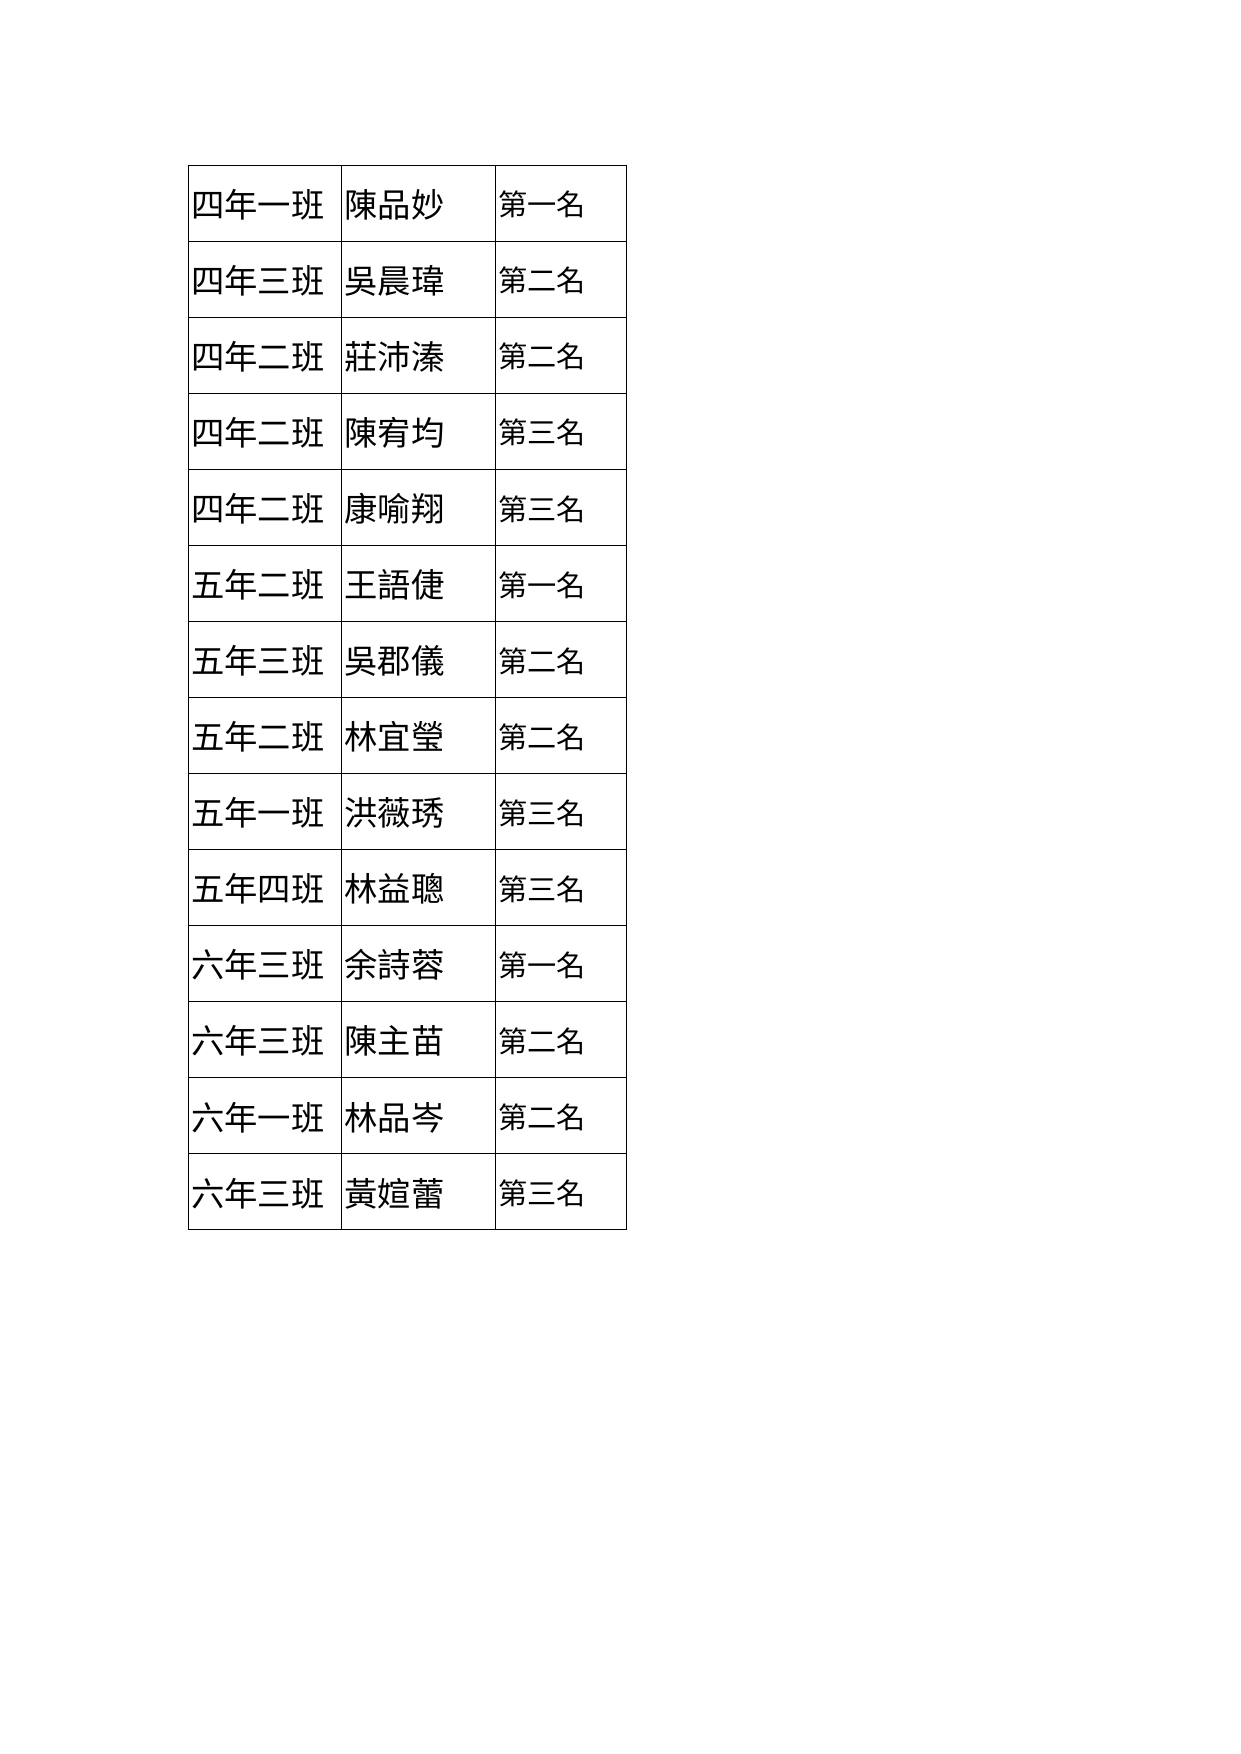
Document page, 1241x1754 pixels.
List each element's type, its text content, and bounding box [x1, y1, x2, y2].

table_cell 林品岑 [342, 1078, 495, 1153]
table_cell 六年一班 [189, 1078, 341, 1153]
table_cell 第三名 [496, 850, 626, 925]
table_cell 五年四班 [189, 850, 341, 925]
table_cell 吳晨瑋 [342, 242, 495, 317]
table_cell 四年一班 [189, 166, 341, 241]
table_cell 余詩蓉 [342, 926, 495, 1001]
table_cell 六年三班 [189, 1002, 341, 1077]
table_cell 五年二班 [189, 546, 341, 621]
table_cell 四年二班 [189, 470, 341, 545]
table_cell 陳宥均 [342, 394, 495, 469]
table_cell 洪薇琇 [342, 774, 495, 849]
table_cell 陳品妙 [342, 166, 495, 241]
table_cell 莊沛溱 [342, 318, 495, 393]
table_cell 六年三班 [189, 926, 341, 1001]
table_cell 第二名 [496, 1002, 626, 1077]
table_cell 第二名 [496, 242, 626, 317]
table_cell 陳主苗 [342, 1002, 495, 1077]
table_cell 四年三班 [189, 242, 341, 317]
table_cell 五年三班 [189, 622, 341, 697]
table_cell 第三名 [496, 774, 626, 849]
table_cell 第三名 [496, 394, 626, 469]
table_cell 王語倢 [342, 546, 495, 621]
table_cell 林宜瑩 [342, 698, 495, 773]
table_cell 五年一班 [189, 774, 341, 849]
table_cell 第一名 [496, 546, 626, 621]
table_cell 第二名 [496, 622, 626, 697]
table_cell 第二名 [496, 318, 626, 393]
table_cell 五年二班 [189, 698, 341, 773]
table_cell 第一名 [496, 926, 626, 1001]
table_cell 六年三班 [189, 1154, 341, 1229]
table_cell 第三名 [496, 1154, 626, 1229]
table_cell 康喻翔 [342, 470, 495, 545]
table_cell 四年二班 [189, 318, 341, 393]
table_cell 第二名 [496, 1078, 626, 1153]
table_cell 林益聰 [342, 850, 495, 925]
table_cell 四年二班 [189, 394, 341, 469]
table_cell 第一名 [496, 166, 626, 241]
table_cell 第二名 [496, 698, 626, 773]
table_cell 第三名 [496, 470, 626, 545]
table_cell 黃媗蕾 [342, 1154, 495, 1229]
table_cell 吳郡儀 [342, 622, 495, 697]
